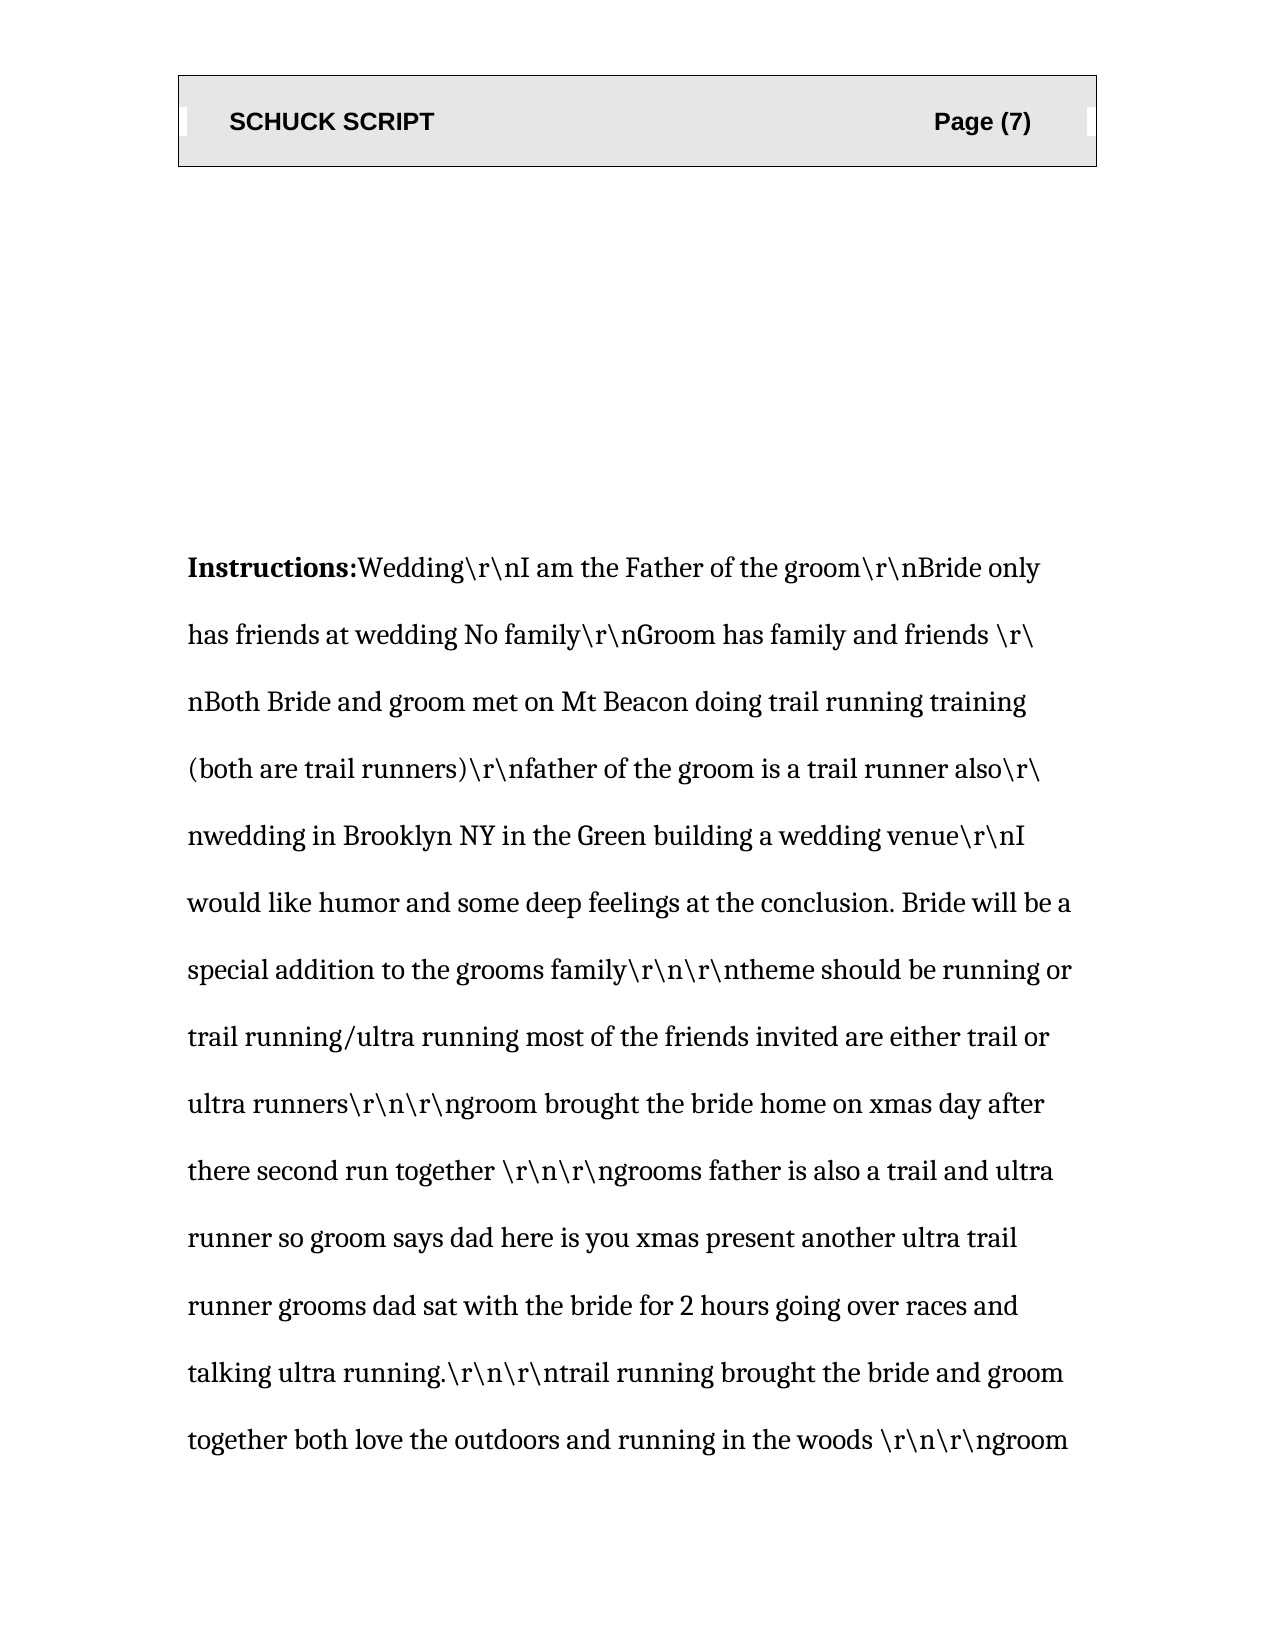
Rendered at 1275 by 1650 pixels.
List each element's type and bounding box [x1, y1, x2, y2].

text [187, 551, 1087, 1456]
